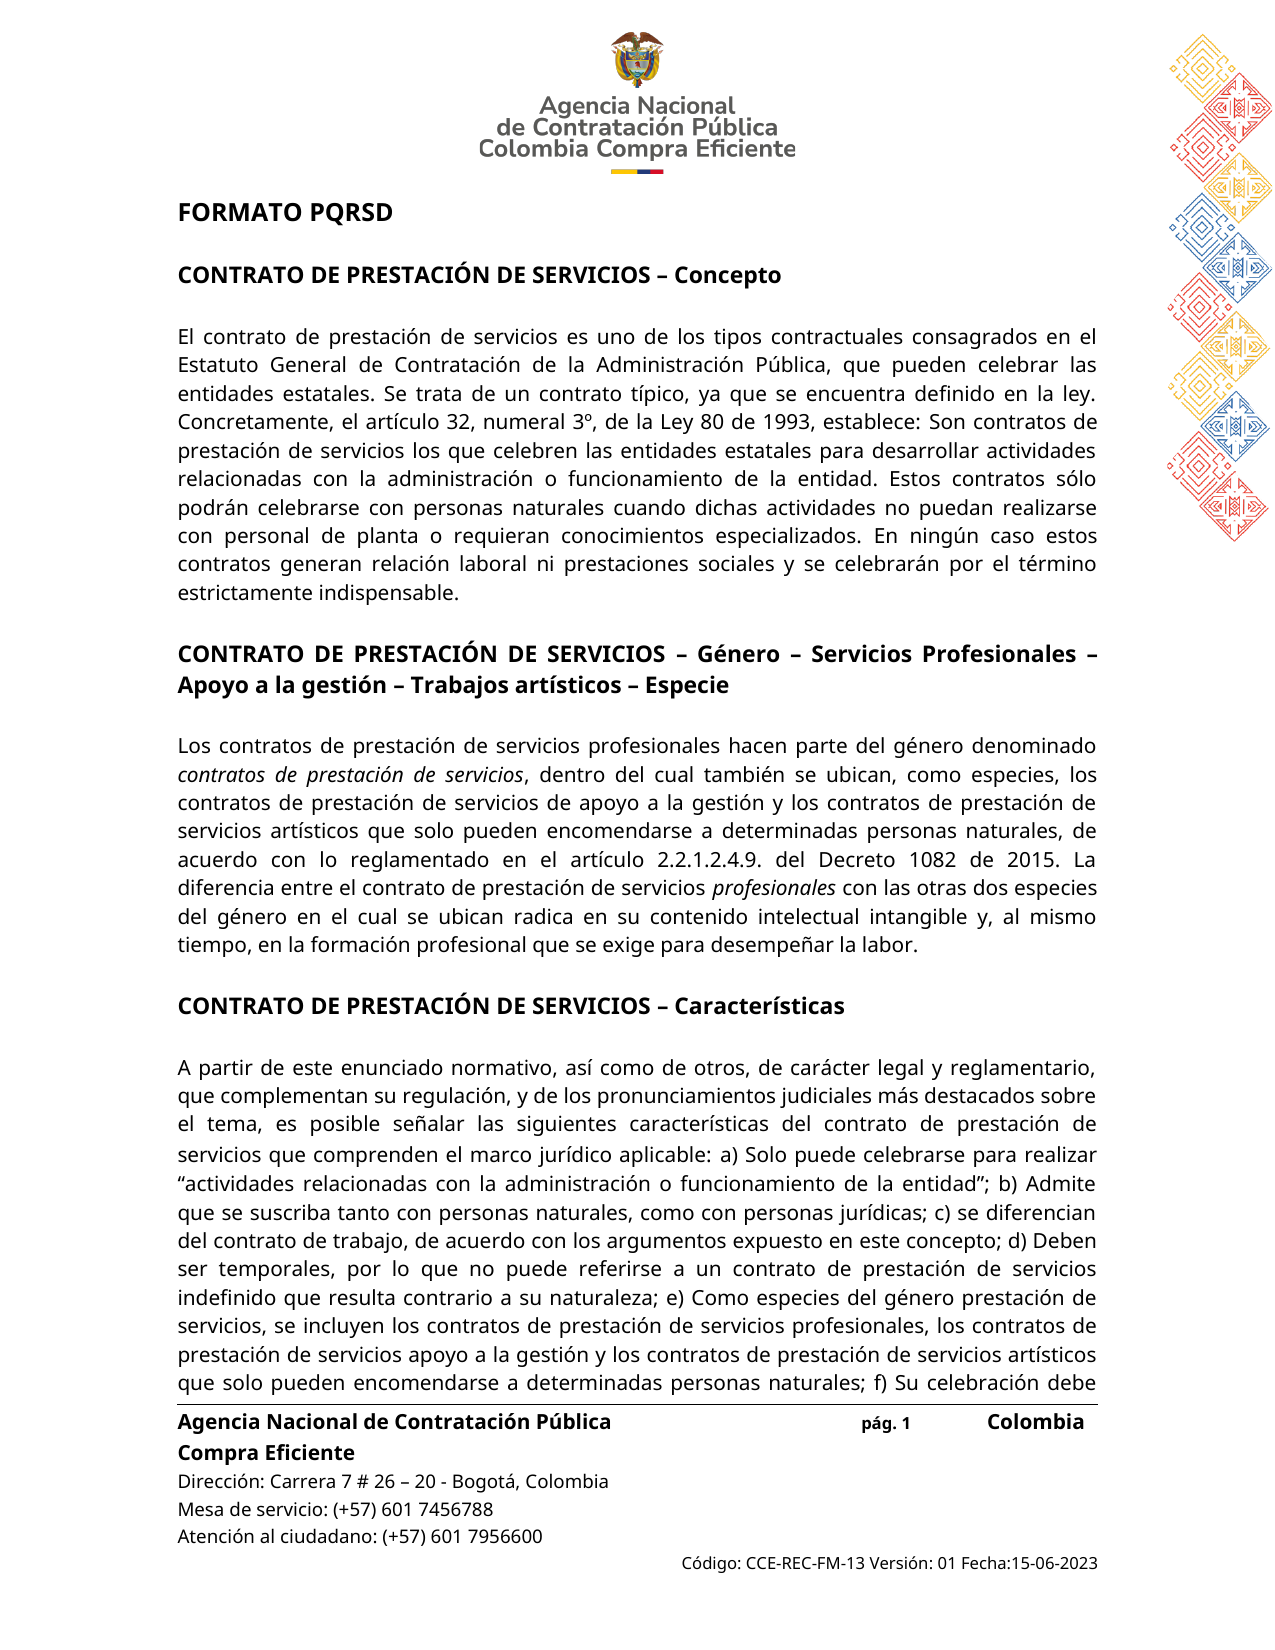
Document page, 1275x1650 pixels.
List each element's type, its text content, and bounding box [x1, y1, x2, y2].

picture [479, 32, 796, 174]
text CONTRATO DE PRESTACIÓN DE SERVICIOS – Género – Servicios Profesionales –Apoyo a la gestión – Trabajos artísticos – Especie [177, 638, 1098, 700]
text Los contratos de prestación de servicios profesionales hacen parte del género denominado contratos de prestación de servicios, dentro del cual también se ubican, como especies, los contratos de prestación de servicios de apoyo a la gestión y los contratos de prestación de servicios artísticos que solo pueden encomendarse a determinadas personas naturales, de acuerdo con lo reglamentado en el artículo 2.2.1.2.4.9. del Decreto 1082 de 2015. La diferencia entre el contrato de prestación de servicios profesionales con las otras dos especies del género en el cual se ubican radica en su contenido intelectual intangible y, al mismo tiempo, en la formación profesional que se exige para desempeñar la labor. [177, 731, 1098, 959]
text CONTRATO DE PRESTACIÓN DE SERVICIOS – Características [177, 990, 1098, 1021]
picture [1165, 33, 1272, 539]
text El contrato de prestación de servicios es uno de los tipos contractuales consagrados en el Estatuto General de Contratación de la Administración Pública, que pueden celebrar las entidades estatales. Se trata de un contrato típico, ya que se encuentra definido en la ley. Concretamente, el artículo 32, numeral 3º, de la Ley 80 de 1993, establece: Son contratos de prestación de servicios los que celebren las entidades estatales para desarrollar actividades relacionadas con la administración o funcionamiento de la entidad. Estos contratos sólo podrán celebrarse con personas naturales cuando dichas actividades no puedan realizarse con personal de planta o requieran conocimientos especializados. En ningún caso estos contratos generan relación laboral ni prestaciones sociales y se celebrarán por el término estrictamente indispensable. [177, 322, 1098, 606]
text CONTRATO DE PRESTACIÓN DE SERVICIOS – Concepto [177, 259, 1098, 291]
